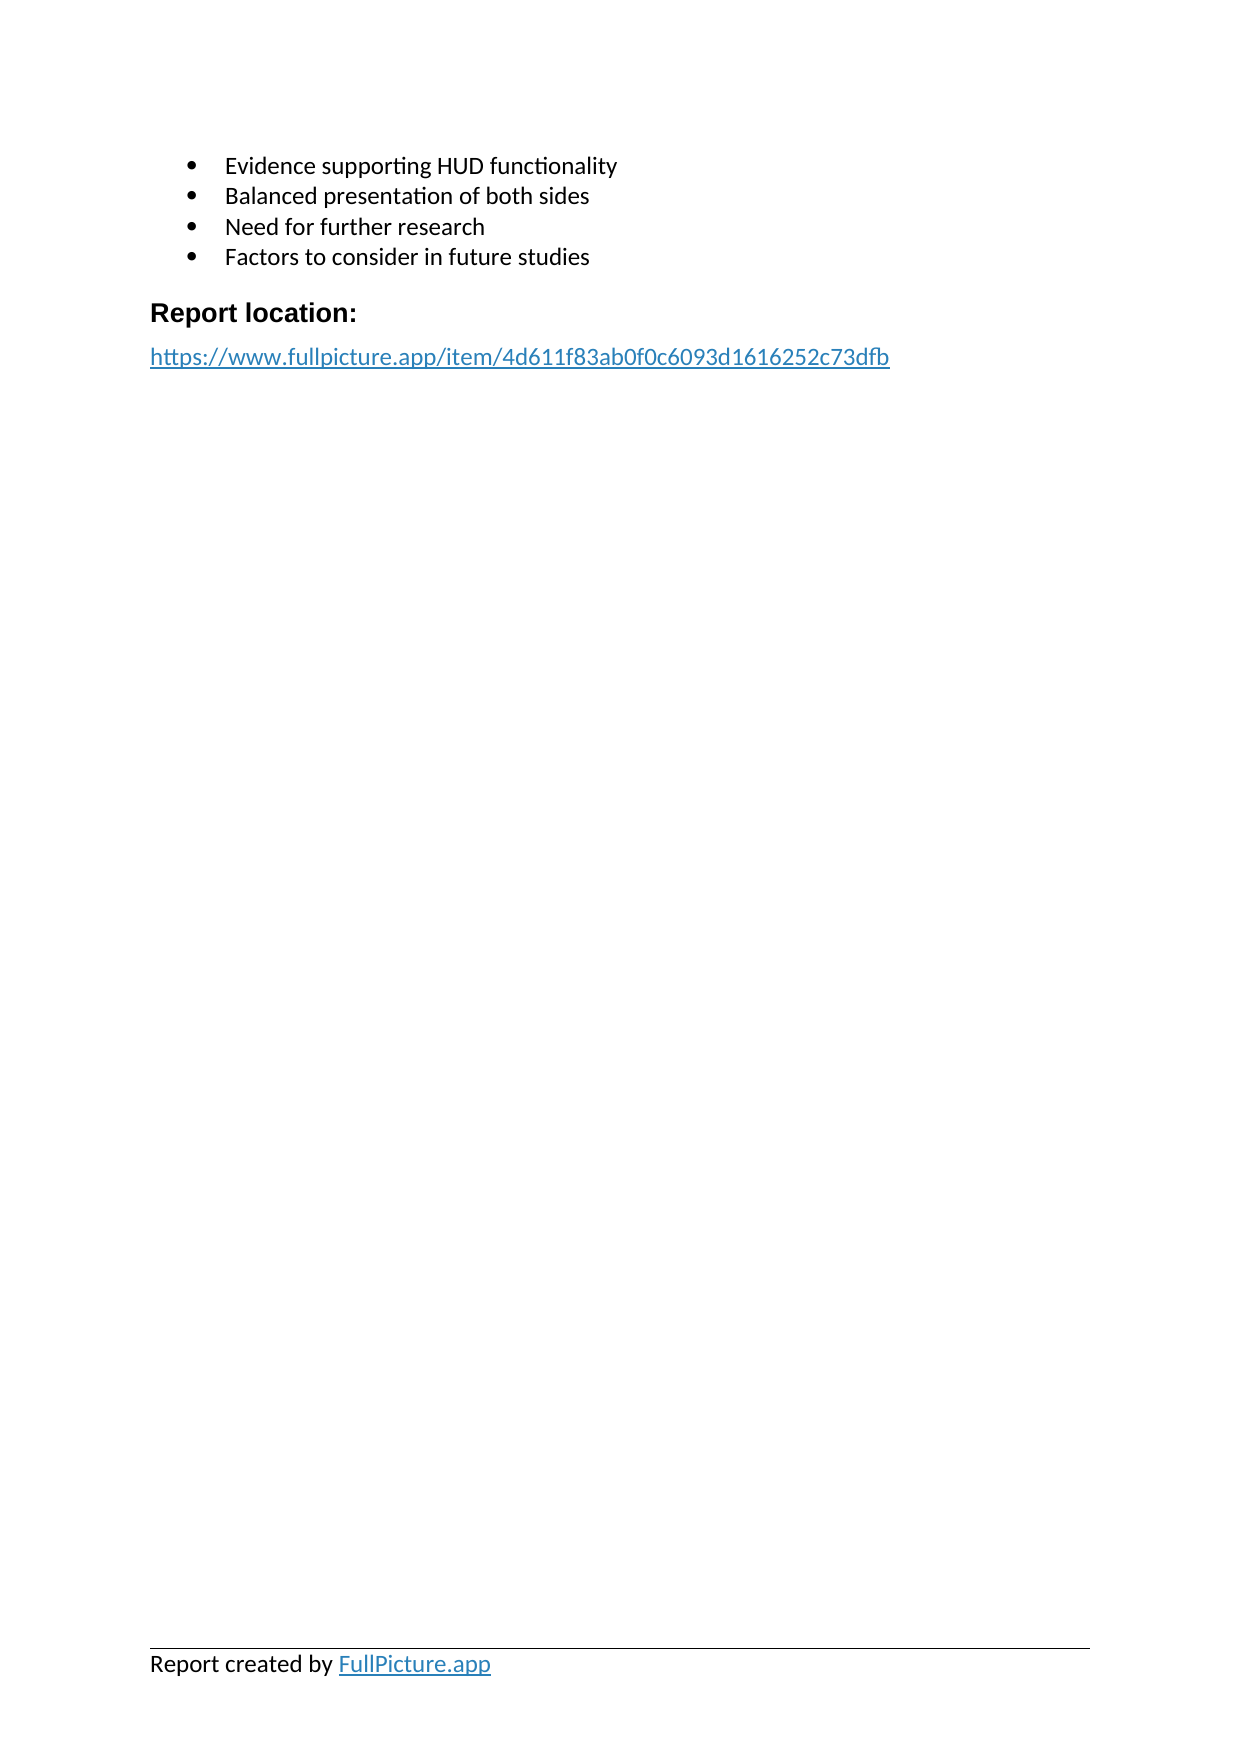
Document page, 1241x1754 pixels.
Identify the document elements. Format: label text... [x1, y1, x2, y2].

list Need for further research [187, 211, 1090, 242]
list Evidence supporting HUD functionality [187, 150, 1090, 181]
text https://www.fullpicture.app/item/4d611f83ab0f0c6093d1616252c73dfb [150, 341, 1090, 371]
subtitle Report location: [150, 297, 1090, 328]
list Factors to consider in future studies [187, 242, 1090, 272]
list Balanced presentation of both sides [187, 181, 1090, 211]
